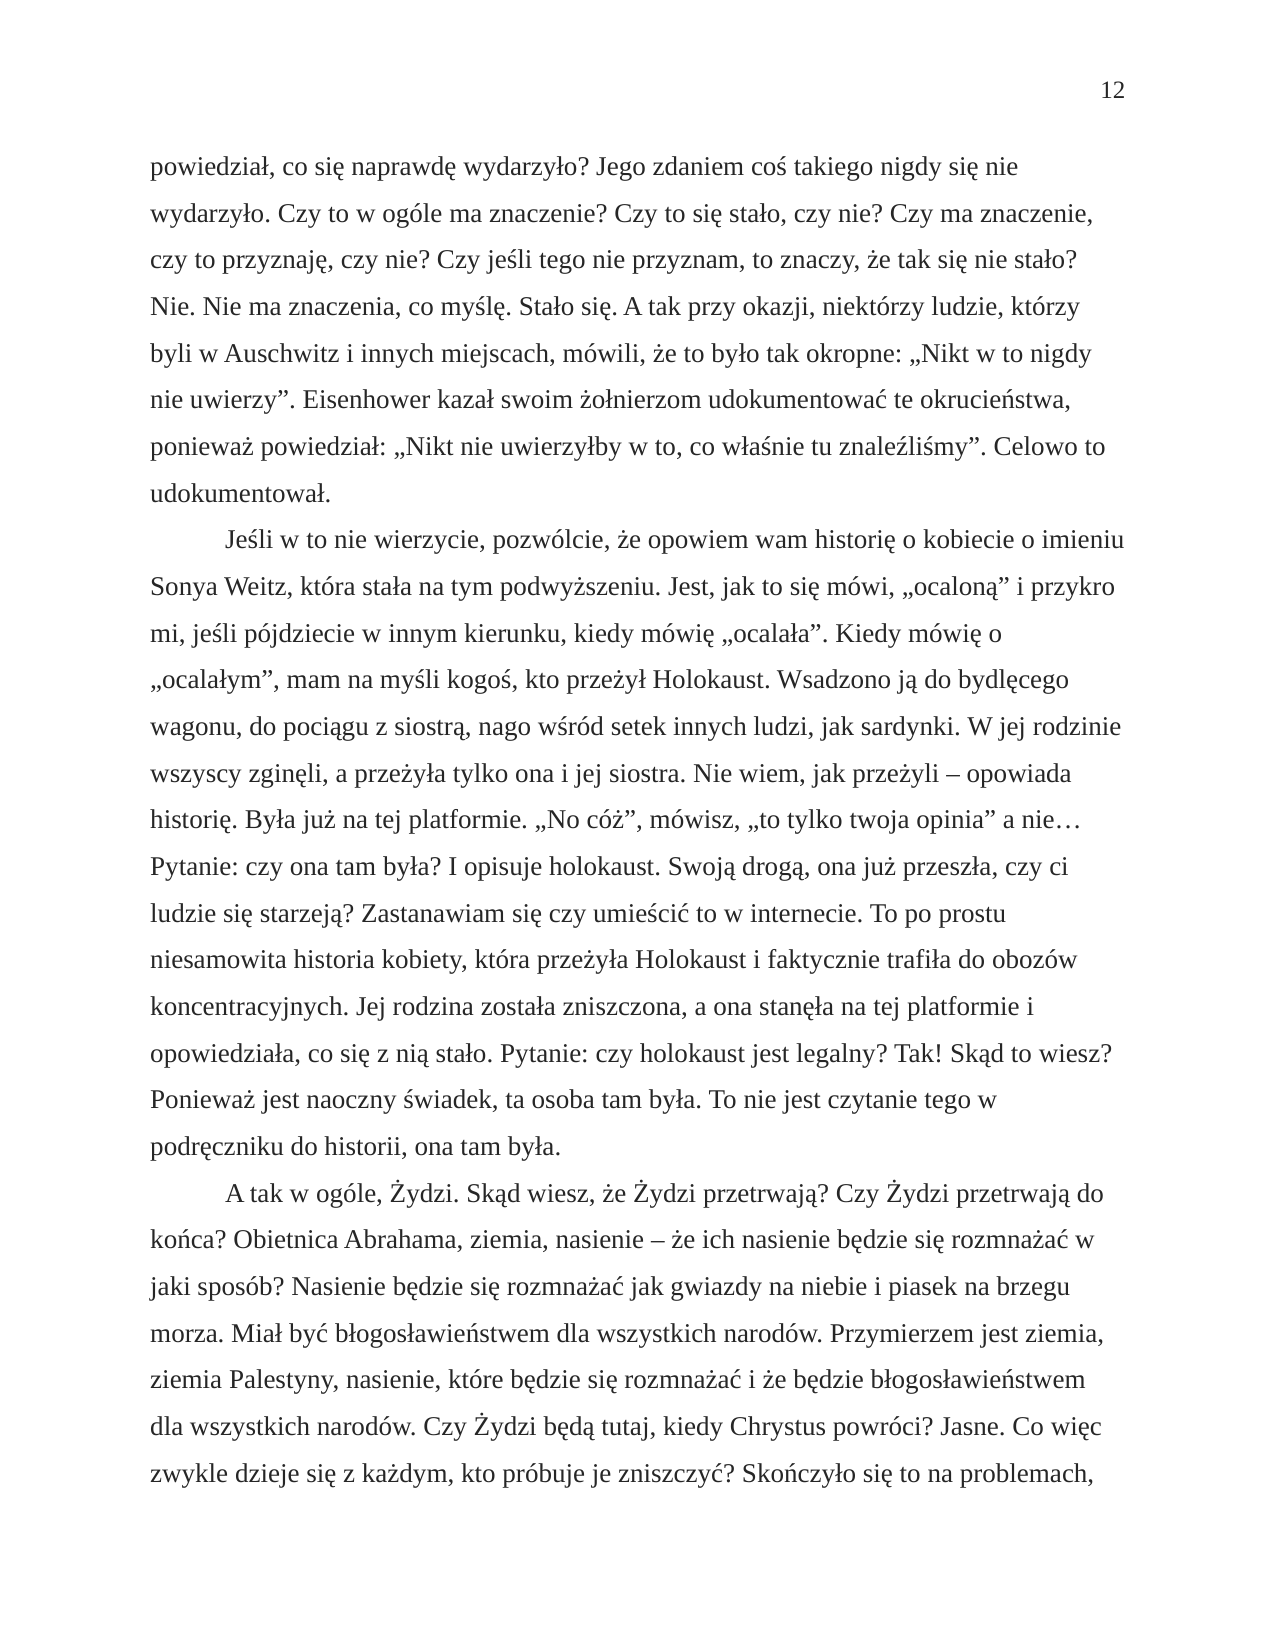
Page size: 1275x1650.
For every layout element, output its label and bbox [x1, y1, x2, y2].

text [150, 150, 1125, 1161]
text [150, 1177, 1125, 1488]
